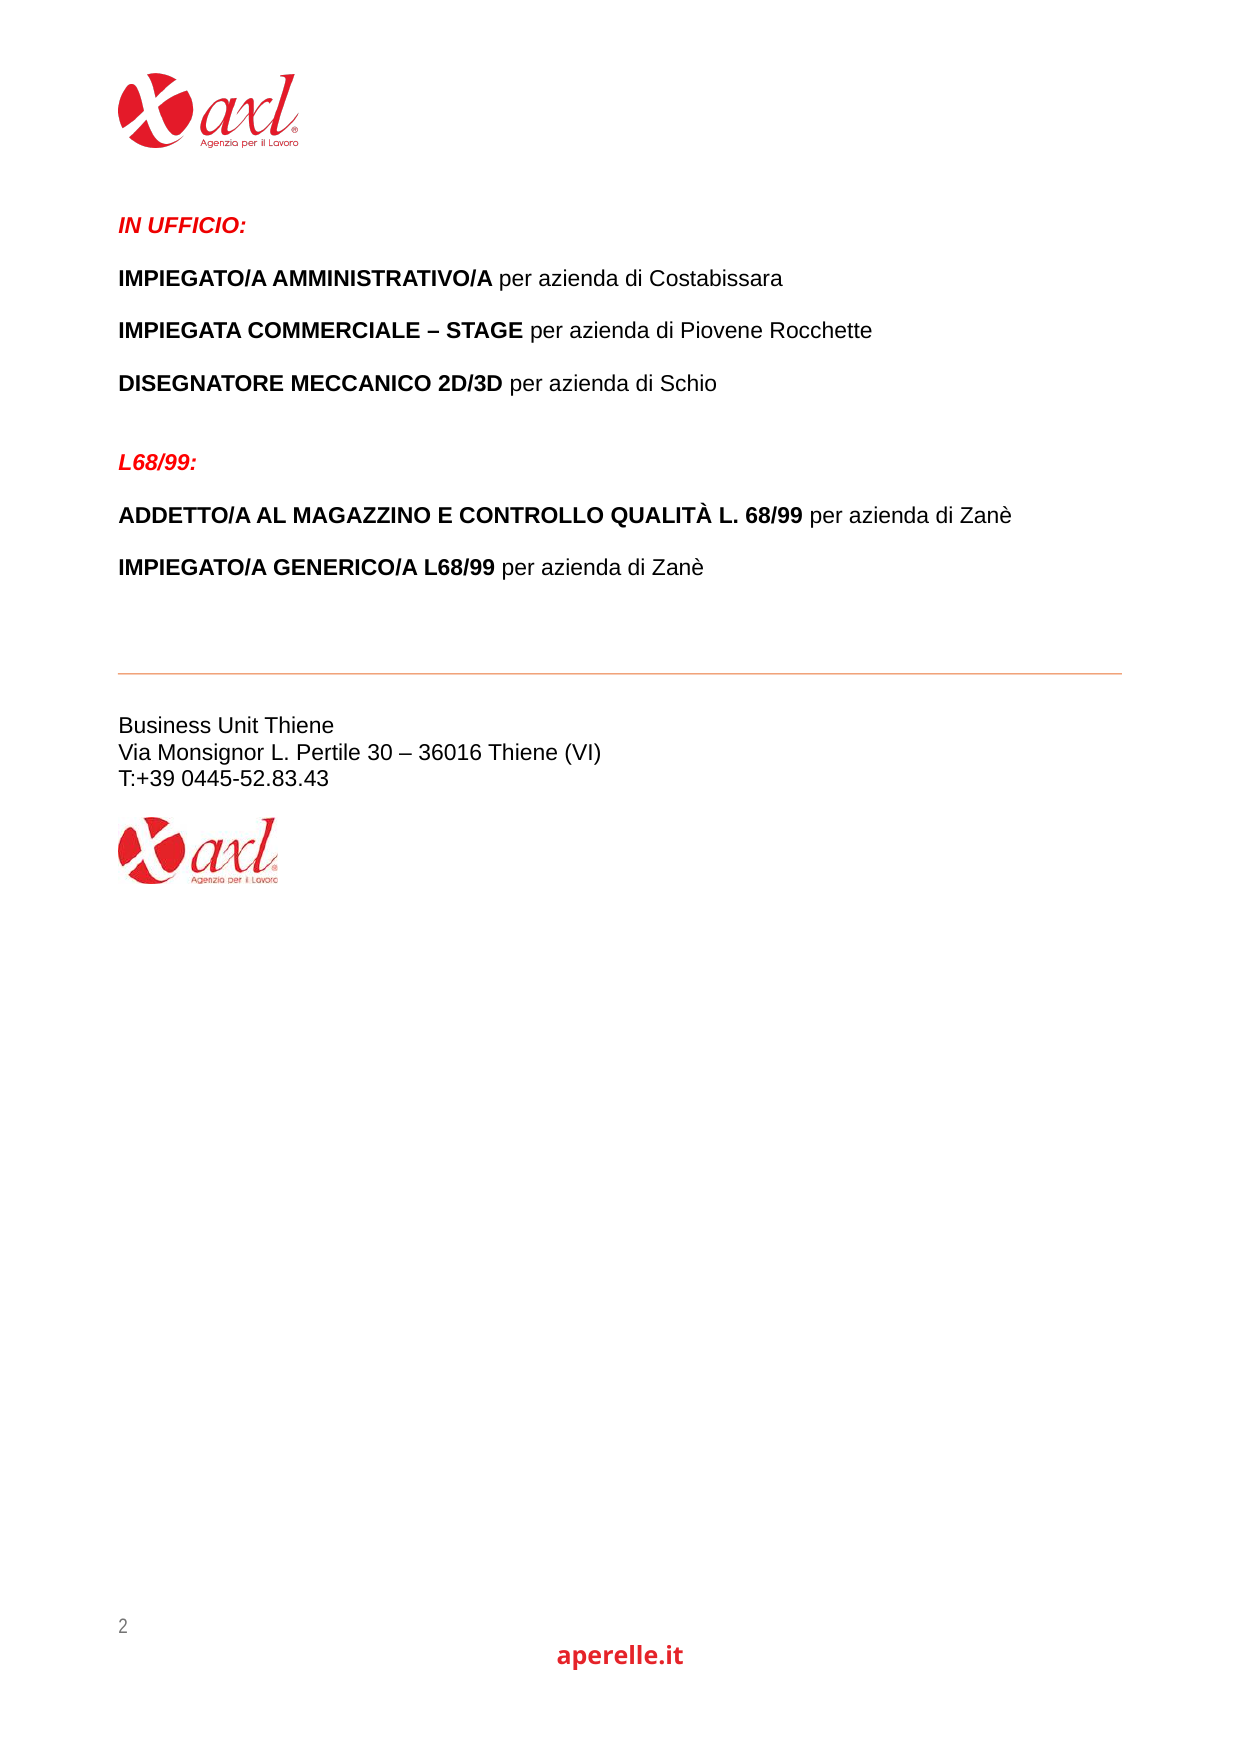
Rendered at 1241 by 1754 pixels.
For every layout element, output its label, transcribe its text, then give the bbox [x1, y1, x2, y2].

picture [118, 817, 278, 884]
text IMPIEGATA COMMERCIALE – STAGE per azienda di Piovene Rocchette [118, 317, 1122, 343]
picture [118, 73, 315, 148]
text IMPIEGATO/A AMMINISTRATIVO/A per azienda di Costabissara [118, 264, 1122, 291]
text ADDETTO/A AL MAGAZZINO E CONTROLLO QUALITÀ L. 68/99 per azienda di Zanè [118, 502, 1122, 528]
text IMPIEGATO/A GENERICO/A L68/99 per azienda di Zanè [118, 554, 1122, 581]
text Business Unit Thiene Via Monsignor L. Pertile 30 – 36016 Thiene (VI) T:+39 0445-52.83.43 [118, 712, 1122, 883]
text IN UFFICIO: [118, 212, 1122, 238]
text L68/99: [118, 449, 1122, 475]
text DISEGNATORE MECCANICO 2D/3D per azienda di Schio [118, 370, 1122, 396]
